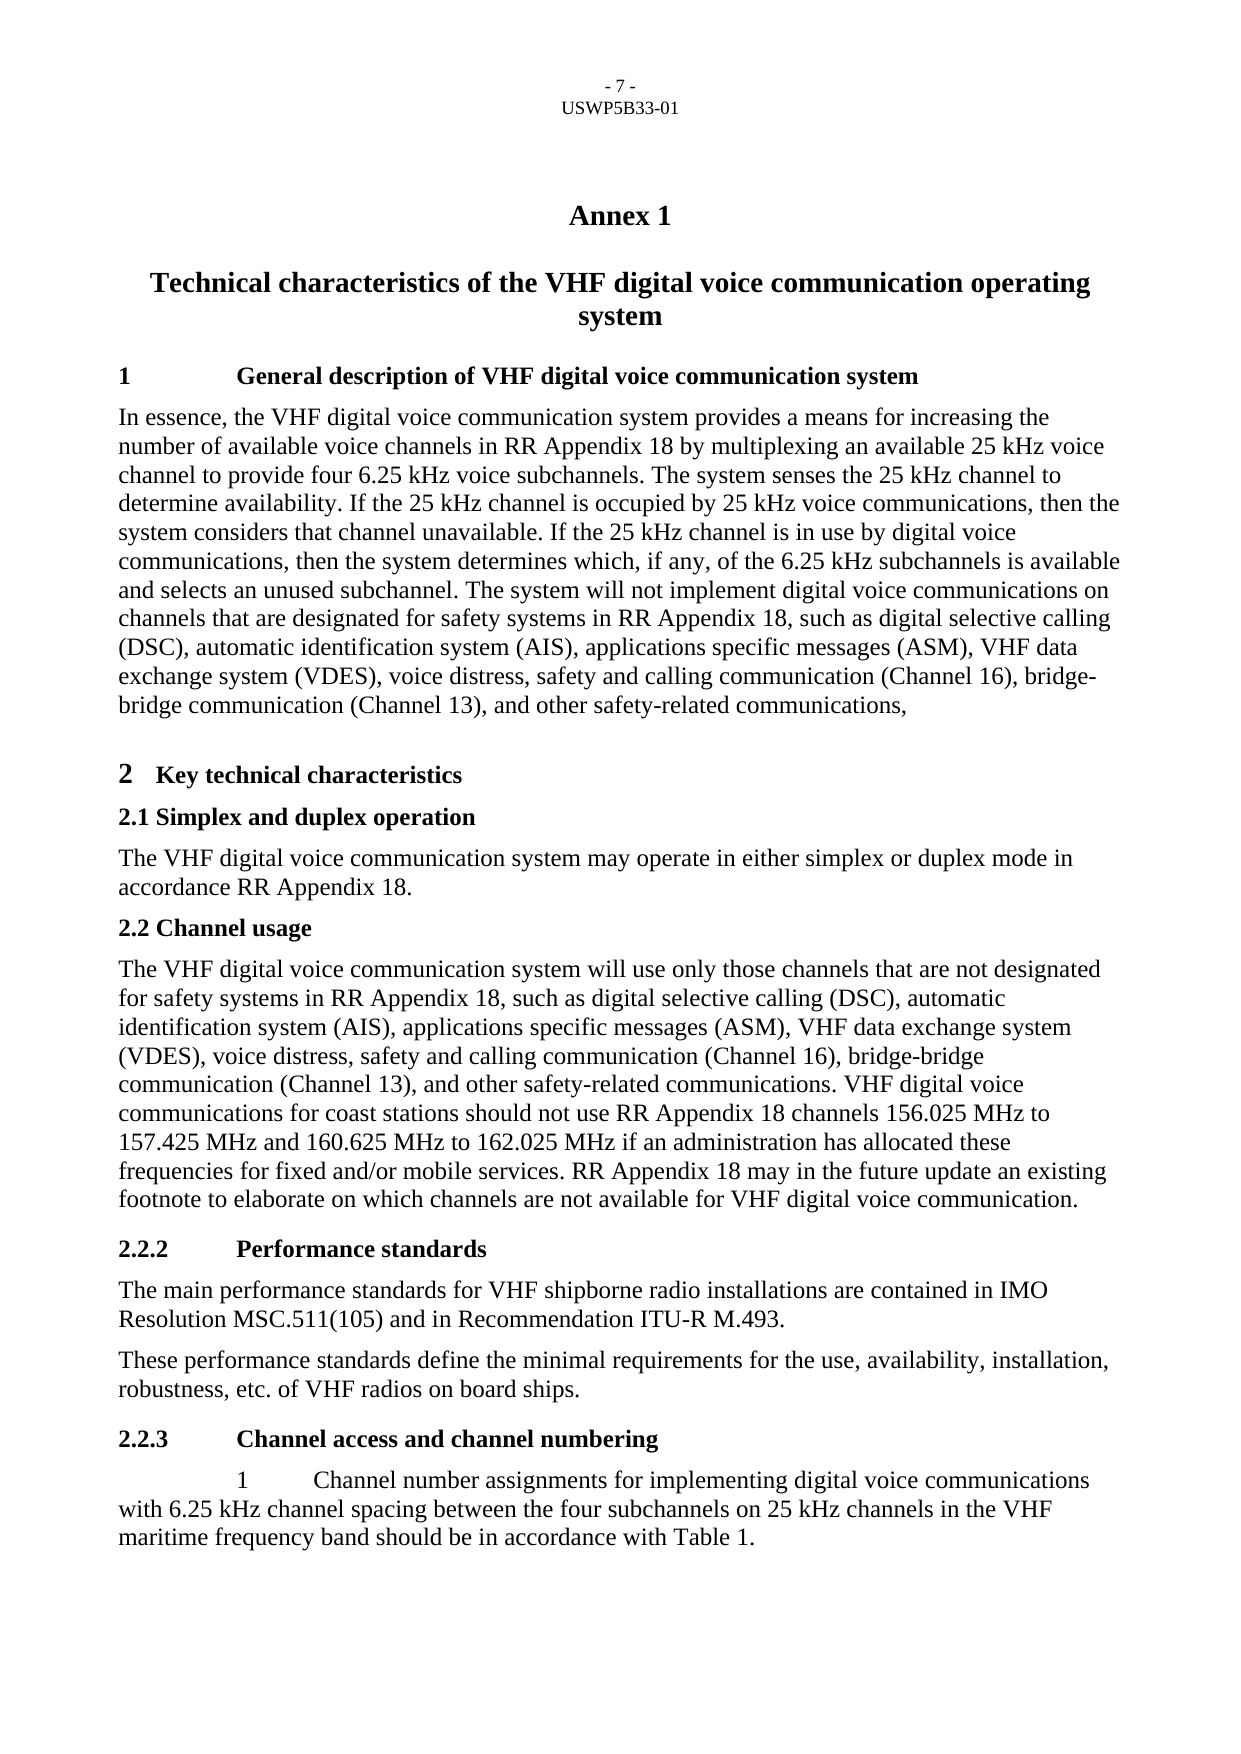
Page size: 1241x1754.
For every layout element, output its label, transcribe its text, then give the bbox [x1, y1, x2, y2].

title Key technical characteristics [118, 756, 1122, 789]
subtitle 2.2.3 Channel access and channel numbering [118, 1424, 1122, 1452]
text 1 Channel number assignments for implementing digital voice communications with 6.25 kHz channel spacing between the four subchannels on 25 kHz channels in the VHF maritime frequency band should be in accordance with Table 1. [118, 1465, 1122, 1551]
subtitle 2.2.2 Performance standards [118, 1234, 1122, 1263]
text The VHF digital voice communication system may operate in either simplex or duplex mode in accordance RR Appendix 18. [118, 843, 1122, 901]
text The VHF digital voice communication system will use only those channels that are not designated for safety systems in RR Appendix 18, such as digital selective calling (DSC), automatic identification system (AIS), applications specific messages (ASM), VHF data exchange system (VDES), voice distress, safety and calling communication (Channel 16), bridge-bridge communication (Channel 13), and other safety-related communications. VHF digital voice communications for coast stations should not use RR Appendix 18 channels 156.025 MHz to 157.425 MHz and 160.625 MHz to 162.025 MHz if an administration has allocated these frequencies for fixed and/or mobile services. RR Appendix 18 may in the future update an existing footnote to elaborate on which channels are not available for VHF digital voice communication. [118, 954, 1122, 1213]
text In essence, the VHF digital voice communication system provides a means for increasing the number of available voice channels in RR Appendix 18 by multiplexing an available 25 kHz voice channel to provide four 6.25 kHz voice subchannels. The system senses the 25 kHz channel to determine availability. If the 25 kHz channel is occupied by 25 kHz voice communications, then the system considers that channel unavailable. If the 25 kHz channel is in use by digital voice communications, then the system determines which, if any, of the 6.25 kHz subchannels is available and selects an unused subchannel. The system will not implement digital voice communications on channels that are designated for safety systems in RR Appendix 18, such as digital selective calling (DSC), automatic identification system (AIS), applications specific messages (ASM), VHF data exchange system (VDES), voice distress, safety and calling communication (Channel 16), bridge-bridge communication (Channel 13), and other safety-related communications, [118, 402, 1122, 718]
text 2.1 Simplex and duplex operation [118, 802, 1122, 831]
text These performance standards define the minimal requirements for the use, availability, installation, robustness, etc. of VHF radios on board ships. [118, 1345, 1122, 1403]
text The main performance standards for VHF shipborne radio installations are contained in IMO Resolution MSC.511(105) and in Recommendation ITU-R M.493. [118, 1275, 1122, 1333]
subtitle 1 General description of VHF digital voice communication system [118, 361, 1122, 390]
text 2.2 Channel usage [118, 913, 1122, 942]
title Annex 1 Technical characteristics of the VHF digital voice communication operating system [118, 198, 1122, 332]
